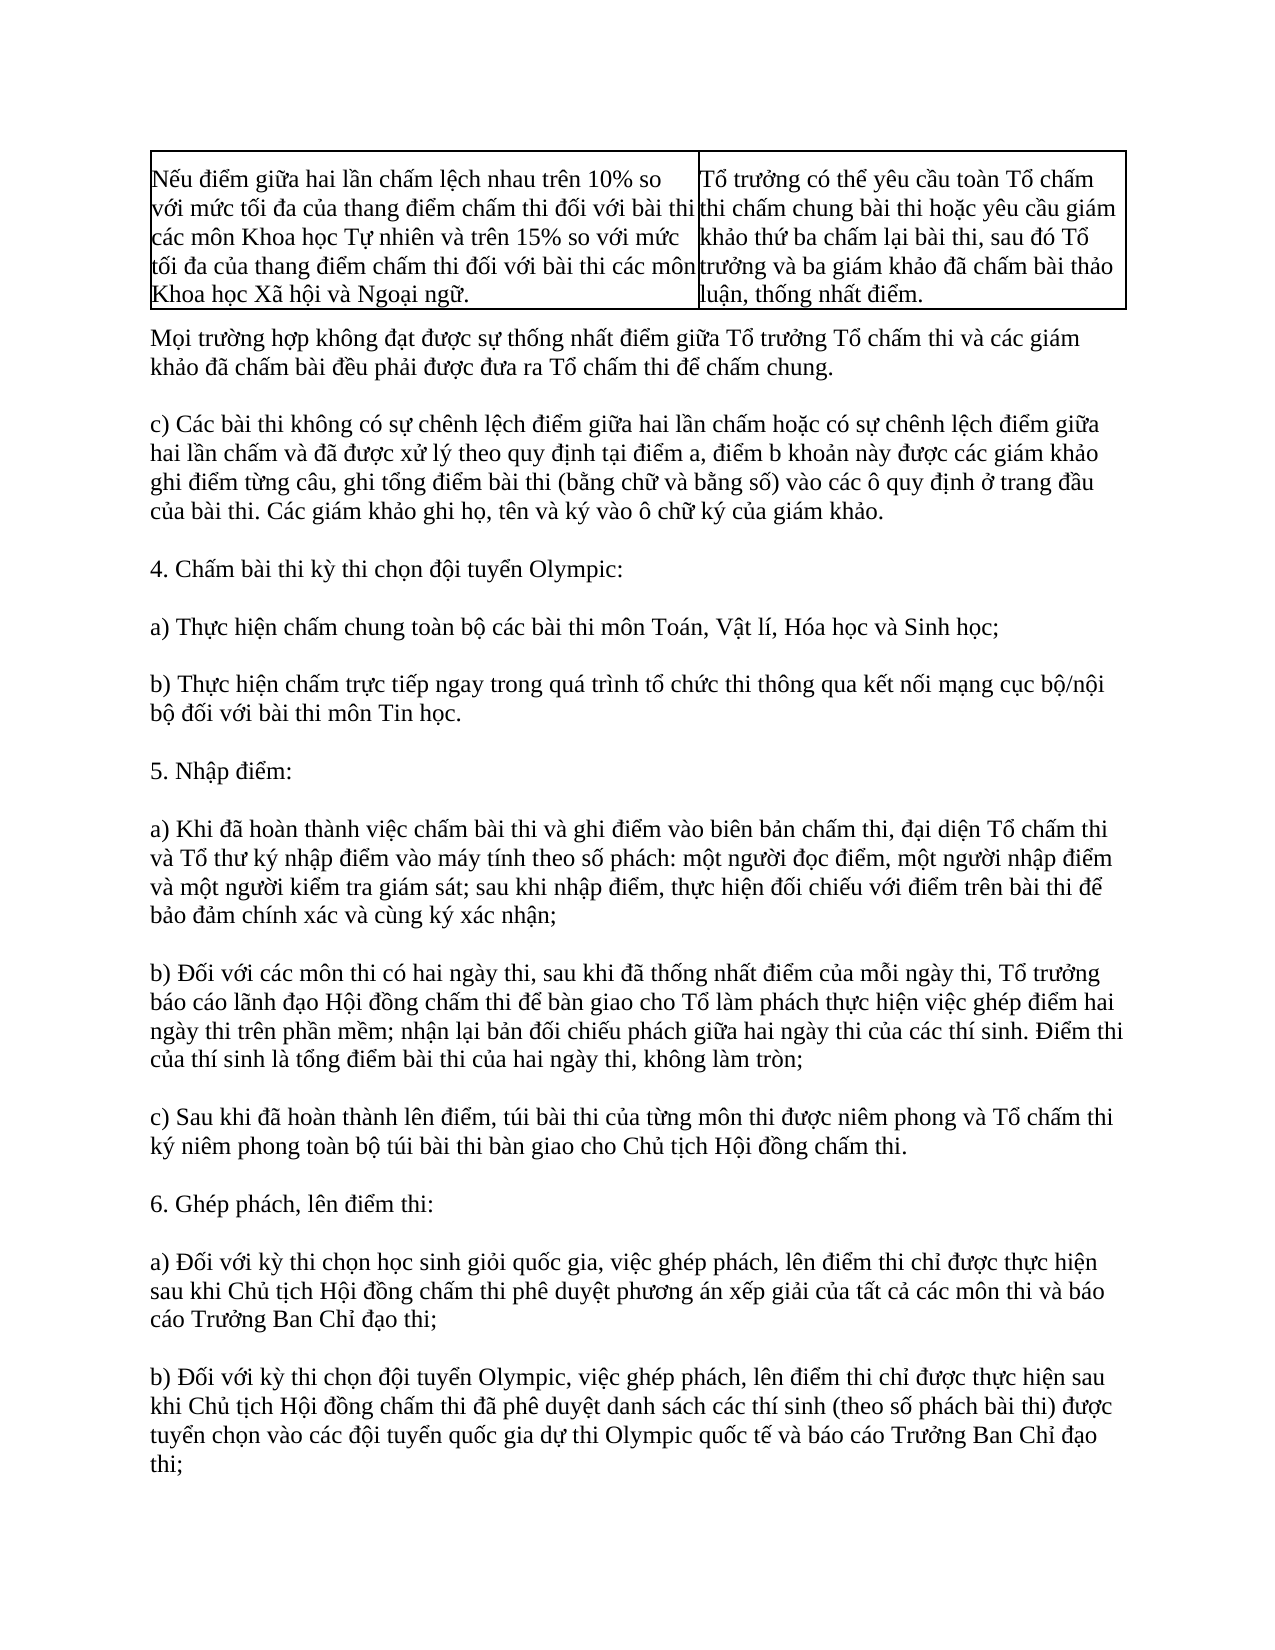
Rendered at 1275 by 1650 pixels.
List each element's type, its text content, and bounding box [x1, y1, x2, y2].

text b) Đối với các môn thi có hai ngày thi, sau khi đã thống nhất điểm của mỗi ngày thi, Tổ trưởng báo cáo lãnh đạo Hội đồng chấm thi để bàn giao cho Tổ làm phách thực hiện việc ghép điểm hai ngày thi trên phần mềm; nhận lại bản đối chiếu phách giữa hai ngày thi của các thí sinh. Điểm thi của thí sinh là tổng điểm bài thi của hai ngày thi, không làm tròn; [150, 958, 1125, 1073]
text 6. Ghép phách, lên điểm thi: [150, 1189, 1125, 1218]
text a) Đối với kỳ thi chọn học sinh giỏi quốc gia, việc ghép phách, lên điểm thi chỉ được thực hiện sau khi Chủ tịch Hội đồng chấm thi phê duyệt phương án xếp giải của tất cả các môn thi và báo cáo Trưởng Ban Chỉ đạo thi; [150, 1247, 1125, 1333]
text Mọi trường hợp không đạt được sự thống nhất điểm giữa Tổ trưởng Tổ chấm thi và các giám khảo đã chấm bài đều phải được đưa ra Tổ chấm thi để chấm chung. [150, 323, 1125, 380]
text 4. Chấm bài thi kỳ thi chọn đội tuyển Olympic: [150, 554, 1125, 582]
text c) Sau khi đã hoàn thành lên điểm, túi bài thi của từng môn thi được niêm phong và Tổ chấm thi ký niêm phong toàn bộ túi bài thi bàn giao cho Chủ tịch Hội đồng chấm thi. [150, 1102, 1125, 1160]
table_cell Tổ trưởng có thể yêu cầu toàn Tổ chấm thi chấm chung bài thi hoặc yêu cầu giám khảo thứ ba chấm lại bài thi, sau đó Tổ trưởng và ba giám khảo đã chấm bài thảo luận, thống nhất điểm. [700, 152, 1125, 308]
text a) Khi đã hoàn thành việc chấm bài thi và ghi điểm vào biên bản chấm thi, đại diện Tổ chấm thi và Tổ thư ký nhập điểm vào máy tính theo số phách: một người đọc điểm, một người nhập điểm và một người kiểm tra giám sát; sau khi nhập điểm, thực hiện đối chiếu với điểm trên bài thi để bảo đảm chính xác và cùng ký xác nhận; [150, 814, 1125, 929]
text b) Đối với kỳ thi chọn đội tuyển Olympic, việc ghép phách, lên điểm thi chỉ được thực hiện sau khi Chủ tịch Hội đồng chấm thi đã phê duyệt danh sách các thí sinh (theo số phách bài thi) được tuyển chọn vào các đội tuyển quốc gia dự thi Olympic quốc tế và báo cáo Trưởng Ban Chỉ đạo thi; [150, 1362, 1125, 1477]
text b) Thực hiện chấm trực tiếp ngay trong quá trình tổ chức thi thông qua kết nối mạng cục bộ/nội bộ đối với bài thi môn Tin học. [150, 669, 1125, 727]
table_cell Nếu điểm giữa hai lần chấm lệch nhau trên 10% so với mức tối đa của thang điểm chấm thi đối với bài thi các môn Khoa học Tự nhiên và trên 15% so với mức tối đa của thang điểm chấm thi đối với bài thi các môn Khoa học Xã hội và Ngoại ngữ. [152, 152, 698, 308]
text a) Thực hiện chấm chung toàn bộ các bài thi môn Toán, Vật lí, Hóa học và Sinh học; [150, 612, 1125, 640]
text c) Các bài thi không có sự chênh lệch điểm giữa hai lần chấm hoặc có sự chênh lệch điểm giữa hai lần chấm và đã được xử lý theo quy định tại điểm a, điểm b khoản này được các giám khảo ghi điểm từng câu, ghi tổng điểm bài thi (bằng chữ và bằng số) vào các ô quy định ở trang đầu của bài thi. Các giám khảo ghi họ, tên và ký vào ô chữ ký của giám khảo. [150, 409, 1125, 524]
text 5. Nhập điểm: [150, 756, 1125, 785]
